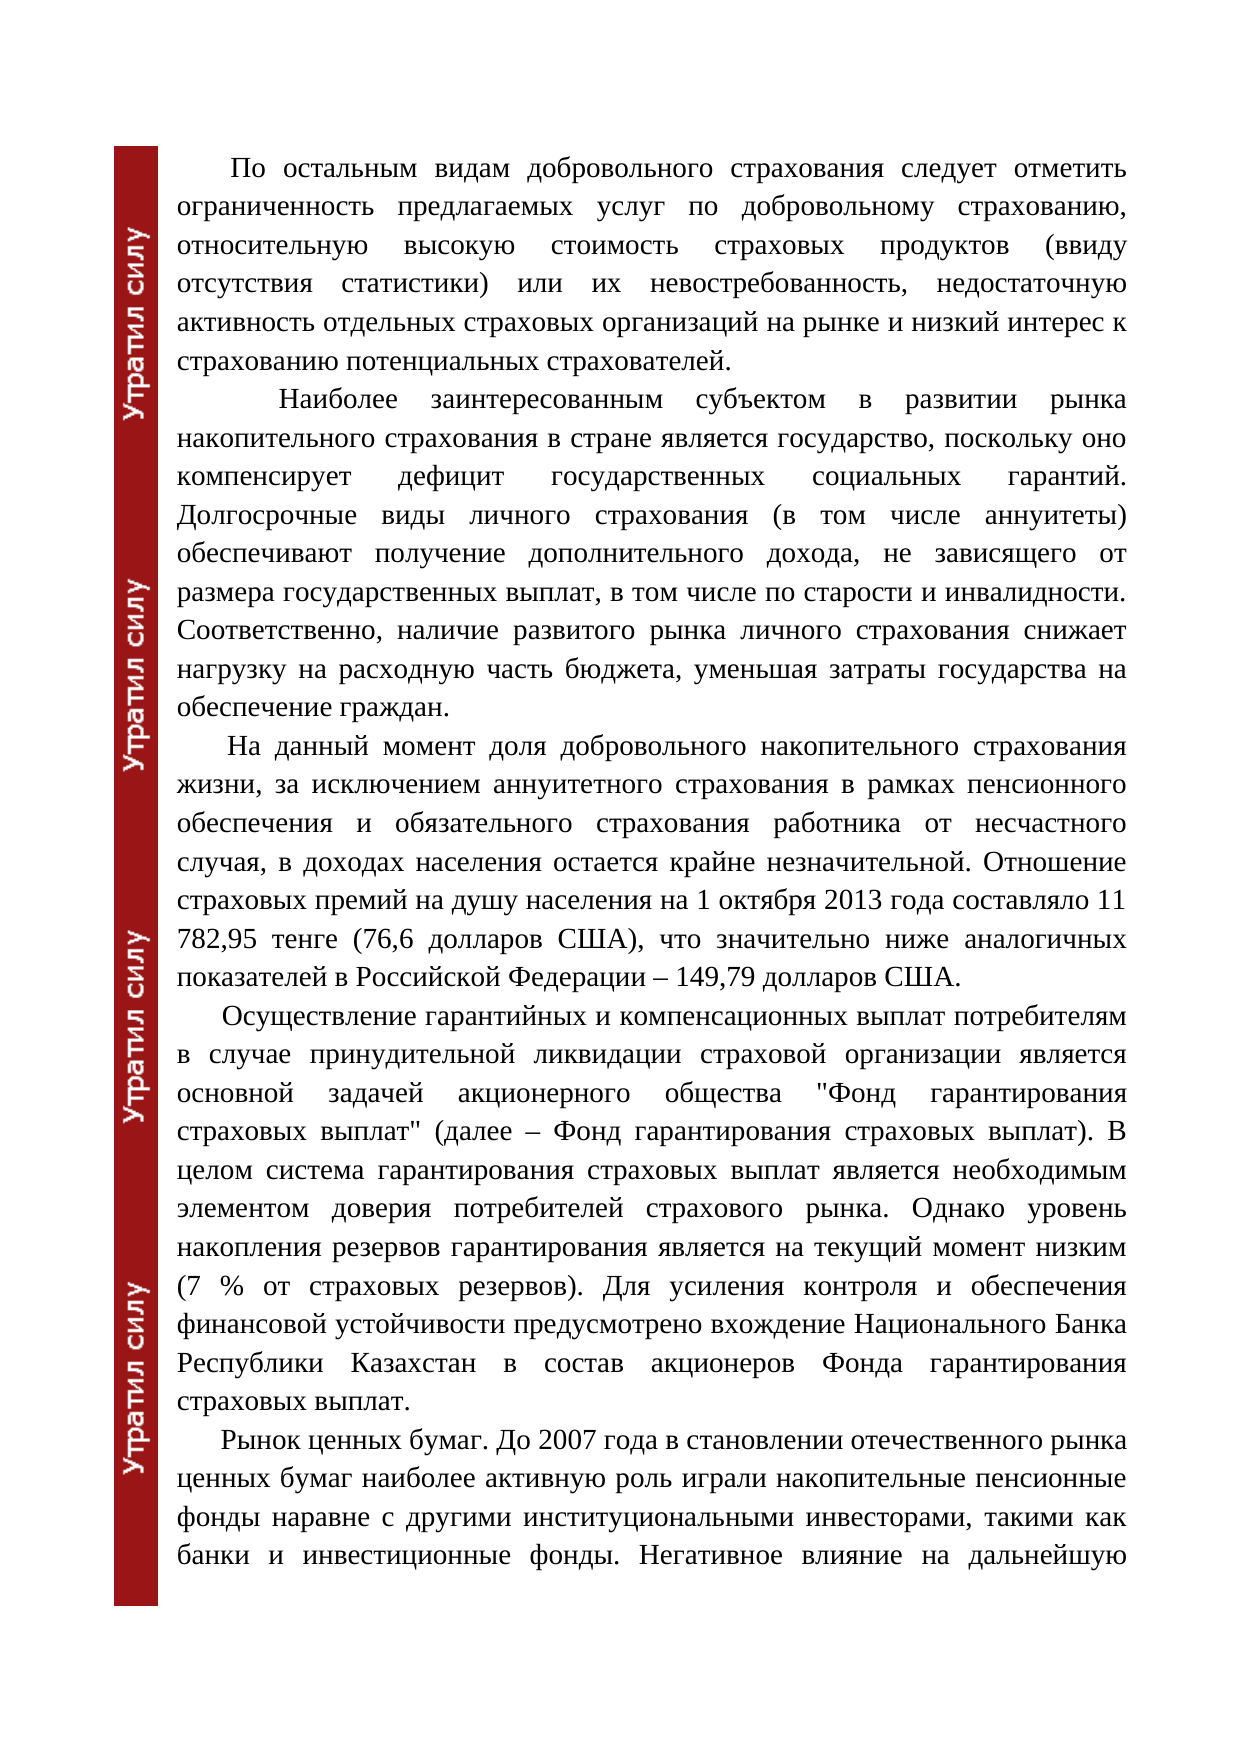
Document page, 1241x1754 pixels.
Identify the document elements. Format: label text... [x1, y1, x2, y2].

text На данный момент доля добровольного накопительного страхования жизни, за исключением аннуитетного страхования в рамках пенсионного обеспечения и обязательного страхования работника от несчастного случая, в доходах населения остается крайне незначительной. Отношение страховых премий на душу населения на 1 октября 2013 года составляло 11 782,95 тенге (76,6 долларов США), что значительно ниже аналогичных показателей в Российской Федерации – 149,79 долларов США. [112, 728, 1128, 993]
picture [114, 1417, 158, 1422]
picture [114, 723, 158, 728]
text Осуществление гарантийных и компенсационных выплат потребителям в случае принудительной ликвидации страховой организации является основной задачей акционерного общества "Фонд гарантирования страховых выплат" (далее – Фонд гарантирования страховых выплат). В целом система гарантирования страховых выплат является необходимым элементом доверия потребителей страхового рынка. Однако уровень накопления резервов гарантирования является на текущий момент низким (7 % от страховых резервов). Для усиления контроля и обеспечения финансовой устойчивости предусмотрено вхождение Национального Банка Республики Казахстан в состав акционеров Фонда гарантирования страховых выплат. [112, 998, 1128, 1417]
text По остальным видам добровольного страхования следует отметить ограниченность предлагаемых услуг по добровольному страхованию, относительную высокую стоимость страховых продуктов (ввиду отсутствия статистики) или их невостребованность, недостаточную активность отдельных страховых организаций на рынке и низкий интерес к страхованию потенциальных страхователей. [112, 150, 1128, 376]
picture [114, 146, 158, 150]
picture [114, 376, 158, 381]
text Наиболее заинтересованным субъектом в развитии рынка накопительного страхования в стране является государство, поскольку оно компенсирует дефицит государственных социальных гарантий. Долгосрочные виды личного страхования (в том числе аннуитеты) обеспечивают получение дополнительного дохода, не зависящего от размера государственных выплат, в том числе по старости и инвалидности. Соответственно, наличие развитого рынка личного страхования снижает нагрузку на расходную часть бюджета, уменьшая затраты государства на обеспечение граждан. [112, 381, 1128, 723]
picture [114, 993, 158, 998]
picture [114, 1571, 158, 1606]
